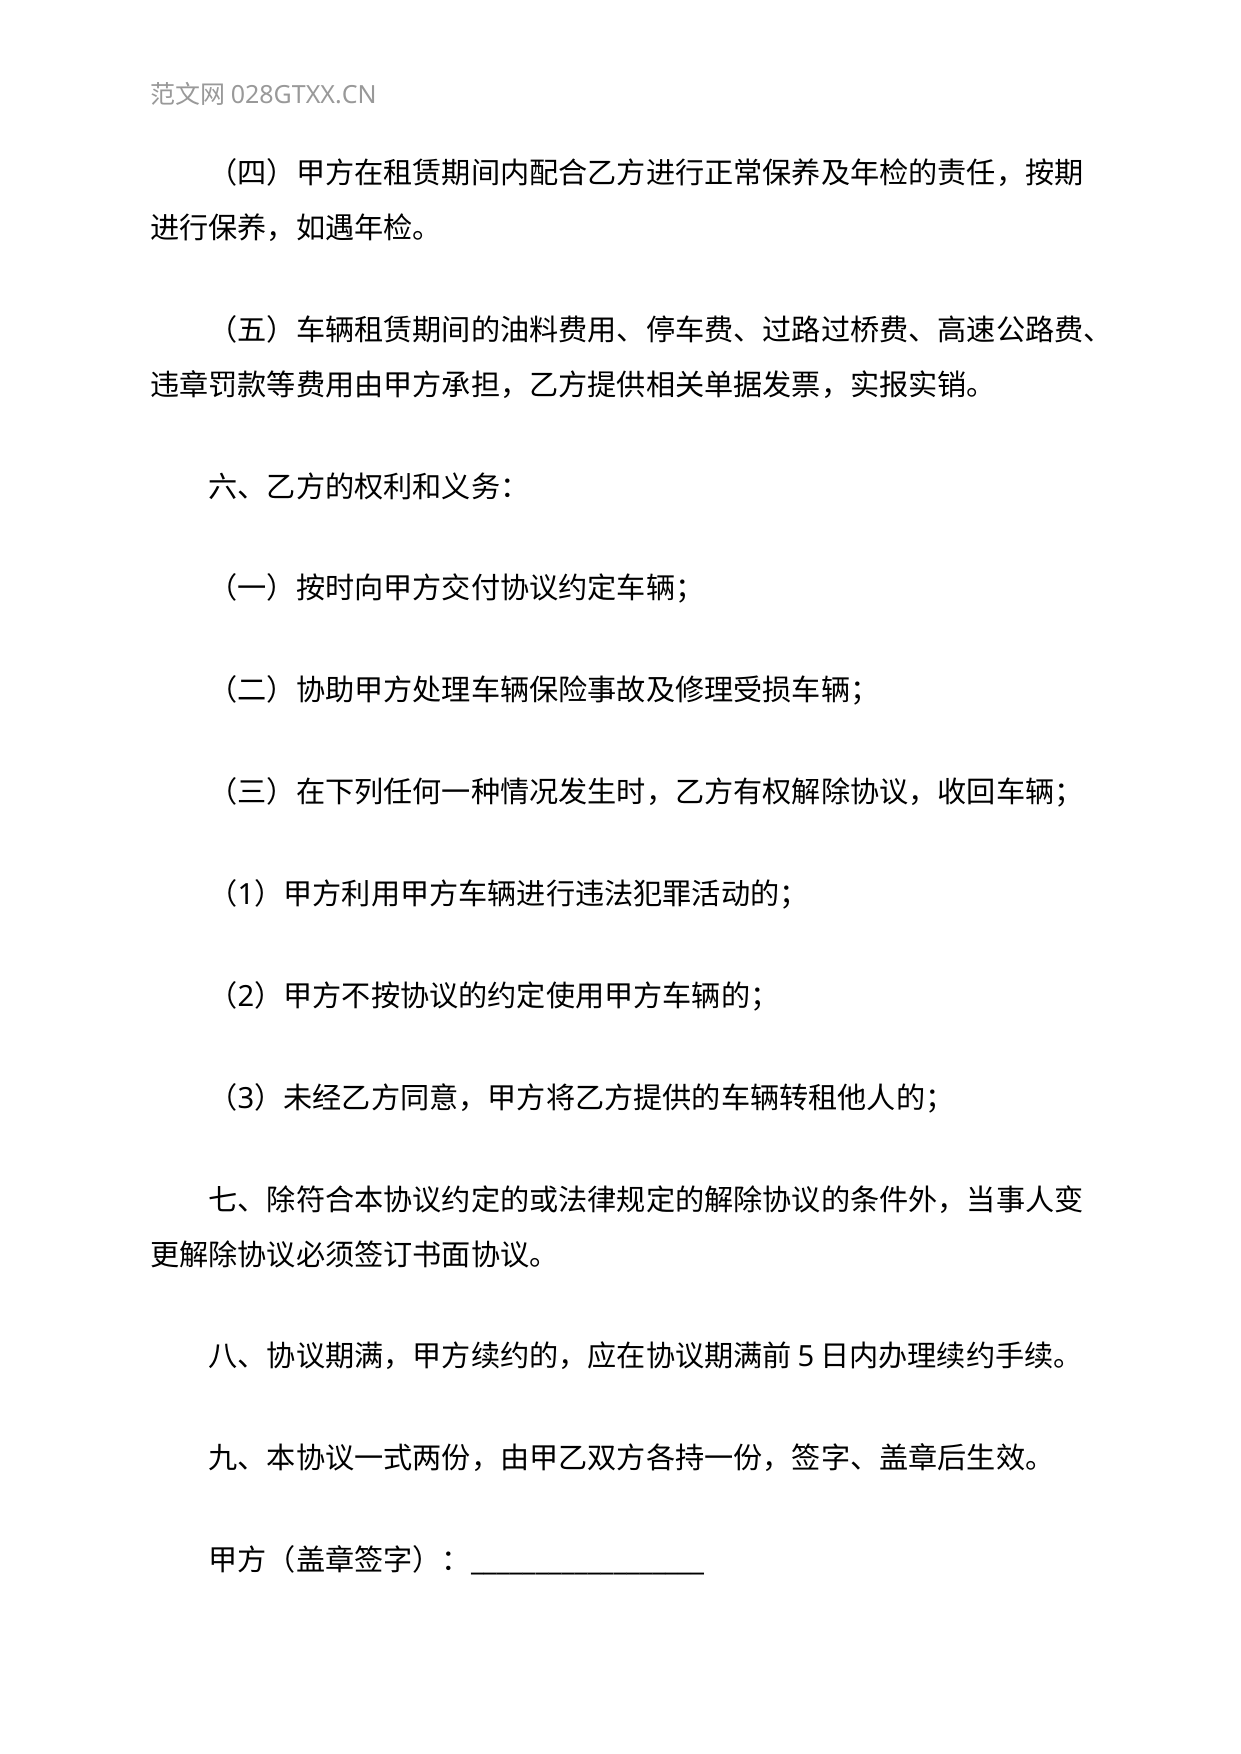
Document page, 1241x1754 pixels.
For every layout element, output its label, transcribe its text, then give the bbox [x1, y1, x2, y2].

text 六、乙方的权利和义务： [150, 463, 1090, 506]
text （2）甲方不按协议的约定使用甲方车辆的； [150, 972, 1090, 1015]
text 甲方（盖章签字）：__________________ [150, 1537, 1090, 1579]
text 九、本协议一式两份，由甲乙双方各持一份，签字、盖章后生效。 [150, 1435, 1090, 1477]
text （1）甲方利用甲方车辆进行违法犯罪活动的； [150, 870, 1090, 913]
text 八、协议期满，甲方续约的，应在协议期满前5日内办理续约手续。 [150, 1333, 1090, 1375]
text （四）甲方在租赁期间内配合乙方进行正常保养及年检的责任，按期进行保养，如遇年检。 [150, 150, 1090, 247]
text （三）在下列任何一种情况发生时，乙方有权解除协议，收回车辆； [150, 769, 1090, 811]
text （3）未经乙方同意，甲方将乙方提供的车辆转租他人的； [150, 1074, 1090, 1117]
text （五）车辆租赁期间的油料费用、停车费、过路过桥费、高速公路费、违章罚款等费用由甲方承担，乙方提供相关单据发票，实报实销。 [150, 307, 1090, 404]
text （二）协助甲方处理车辆保险事故及修理受损车辆； [150, 667, 1090, 709]
text （一）按时向甲方交付协议约定车辆； [150, 565, 1090, 607]
text 七、除符合本协议约定的或法律规定的解除协议的条件外，当事人变更解除协议必须签订书面协议。 [150, 1176, 1090, 1273]
